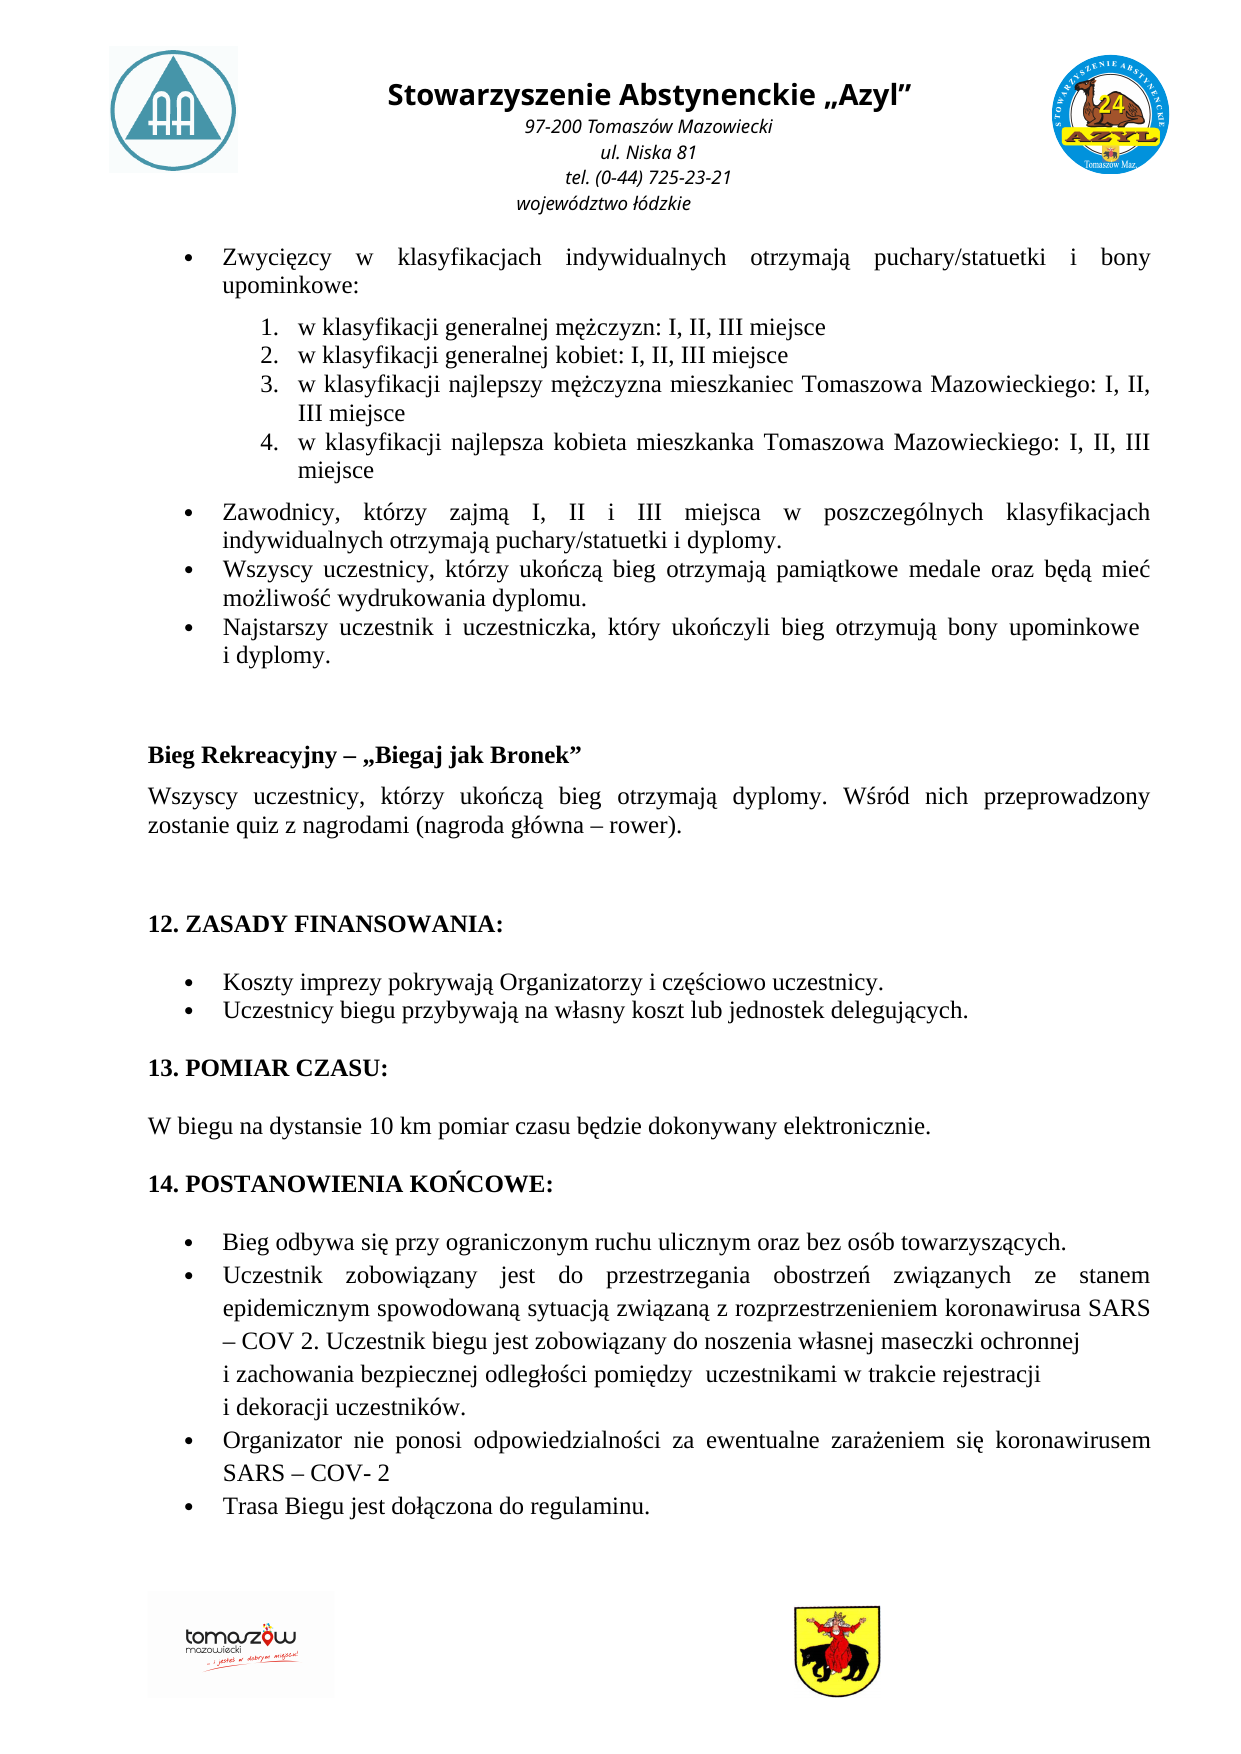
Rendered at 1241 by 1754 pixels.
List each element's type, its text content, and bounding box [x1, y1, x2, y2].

list Zawodnicy, którzy zajmą I, II i III miejsca w poszczególnych klasyfikacjach indywidualnych otrzymają puchary/statuetki i dyplomy. [185, 497, 1152, 554]
text 12. ZASADY FINANSOWANIA: [148, 909, 1152, 938]
picture [793, 1605, 881, 1698]
list w klasyfikacji generalnej kobiet: I, II, III miejsce [260, 341, 1152, 369]
list Uczestnik zobowiązany jest do przestrzegania obostrzeń związanych ze stanem epidemicznym spowodowaną sytuacją związaną z rozprzestrzenieniem koronawirusa SARS – COV 2. Uczestnik biegu jest zobowiązany do noszenia własnej maseczki ochronnej i zachowania bezpiecznej odległości pomiędzy uczestnikami w trakcie rejestracji i dekoracji uczestników. [185, 1260, 1152, 1421]
list Uczestnicy biegu przybywają na własny koszt lub jednostek delegujących. [185, 996, 1152, 1024]
list w klasyfikacji najlepsza kobieta mieszkanka Tomaszowa Mazowieckiego: I, II, III miejsce [260, 427, 1152, 484]
text 14. POSTANOWIENIA KOŃCOWE: [148, 1169, 1152, 1198]
list Koszty imprezy pokrywają Organizatorzy i częściowo uczestnicy. [185, 967, 1152, 996]
list Zwycięzcy w klasyfikacjach indywidualnych otrzymają puchary/statuetki i bony upominkowe: [185, 242, 1152, 299]
list Najstarszy uczestnik i uczestniczka, który ukończyli bieg otrzymują bony upominkowe i dyplomy. [185, 612, 1152, 669]
list Wszyscy uczestnicy, którzy ukończą bieg otrzymają pamiątkowe medale oraz będą mieć możliwość wydrukowania dyplomu. [185, 554, 1152, 612]
text Bieg Rekreacyjny – „Biegaj jak Bronek” [148, 740, 1152, 768]
list w klasyfikacji najlepszy mężczyzna mieszkaniec Tomaszowa Mazowieckiego: I, II, III miejsce [260, 369, 1152, 427]
picture [147, 1591, 335, 1698]
list Bieg odbywa się przy ograniczonym ruchu ulicznym oraz bez osób towarzyszących. [185, 1227, 1152, 1256]
text Wszyscy uczestnicy, którzy ukończą bieg otrzymają dyplomy. Wśród nich przeprowadzony zostanie quiz z nagrodami (nagroda główna – rower). [148, 781, 1152, 838]
list w klasyfikacji generalnej mężczyzn: I, II, III miejsce [260, 312, 1152, 341]
text W biegu na dystansie 10 km pomiar czasu będzie dokonywany elektronicznie. [148, 1111, 1152, 1140]
list Organizator nie ponosi odpowiedzialności za ewentualne zarażeniem się koronawirusem SARS – COV- 2 [185, 1425, 1152, 1487]
text 13. POMIAR CZASU: [148, 1053, 1152, 1082]
list Trasa Biegu jest dołączona do regulaminu. [185, 1491, 1152, 1520]
